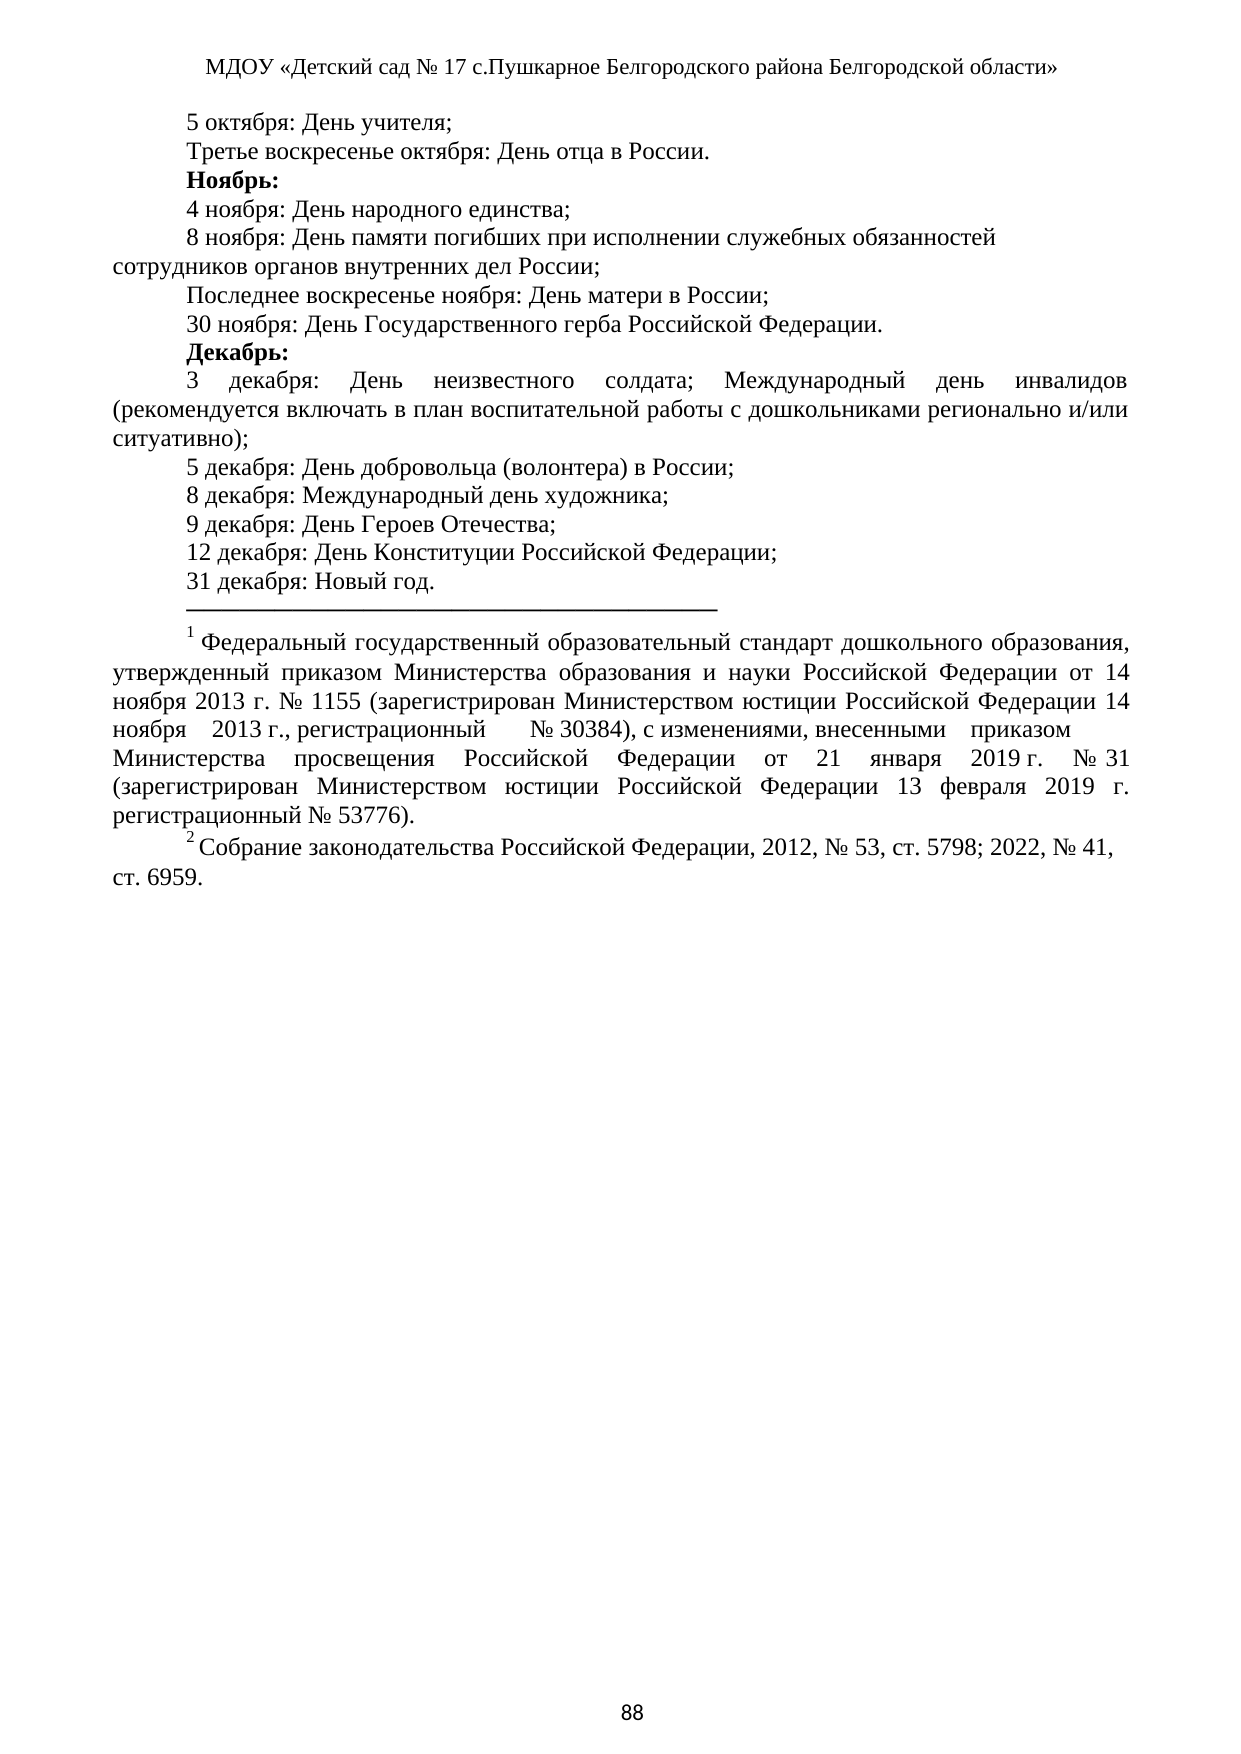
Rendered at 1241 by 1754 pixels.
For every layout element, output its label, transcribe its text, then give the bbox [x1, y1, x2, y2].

text 1 Федеральный государственный образовательный стандарт дошкольного образования, утвержденный приказом Министерства образования и науки Российской Федерации от 14 ноября 2013 г. № 1155 (зарегистрирован Министерством юстиции Российской Федерации 14 ноября 2013 г., регистрационный № 30384), с изменениями, внесенными приказом Министерства просвещения Российской Федерации от 21 января 2019 г. № 31 (зарегистрирован Министерством юстиции Российской Федерации 13 февраля 2019 г. регистрационный № 53776). [112, 624, 1130, 829]
text Декабрь: [186, 337, 1154, 366]
text 5 октября: День учителя; [186, 107, 1154, 136]
text 5 декабря: День добровольца (волонтера) в России; 8 декабря: Международный день художника; [186, 452, 741, 509]
text 30 ноября: День Государственного герба Российской Федерации. [186, 309, 1154, 337]
text 3 декабря: День неизвестного солдата; Международный день инвалидов (рекомендуется включать в план воспитательной работы с дошкольниками регионально и/или ситуативно); [112, 366, 1130, 452]
text 12 декабря: День Конституции Российской Федерации; 31 декабря: Новый год. ────────────────────────────── [186, 538, 783, 624]
text 8 ноября: День памяти погибших при исполнении служебных обязанностей сотрудников органов внутренних дел России; [112, 222, 1133, 280]
text 2 Собрание законодательства Российской Федерации, 2012, № 53, ст. 5798; 2022, № 41, ст. 6959. [112, 829, 1134, 890]
text 9 декабря: День Героев Отечества; [186, 509, 1154, 538]
text 4 ноября: День народного единства; [186, 194, 1154, 222]
text Последнее воскресенье ноября: День матери в России; [186, 280, 1154, 309]
text Третье воскресенье октября: День отца в России. Ноябрь: [186, 136, 716, 193]
